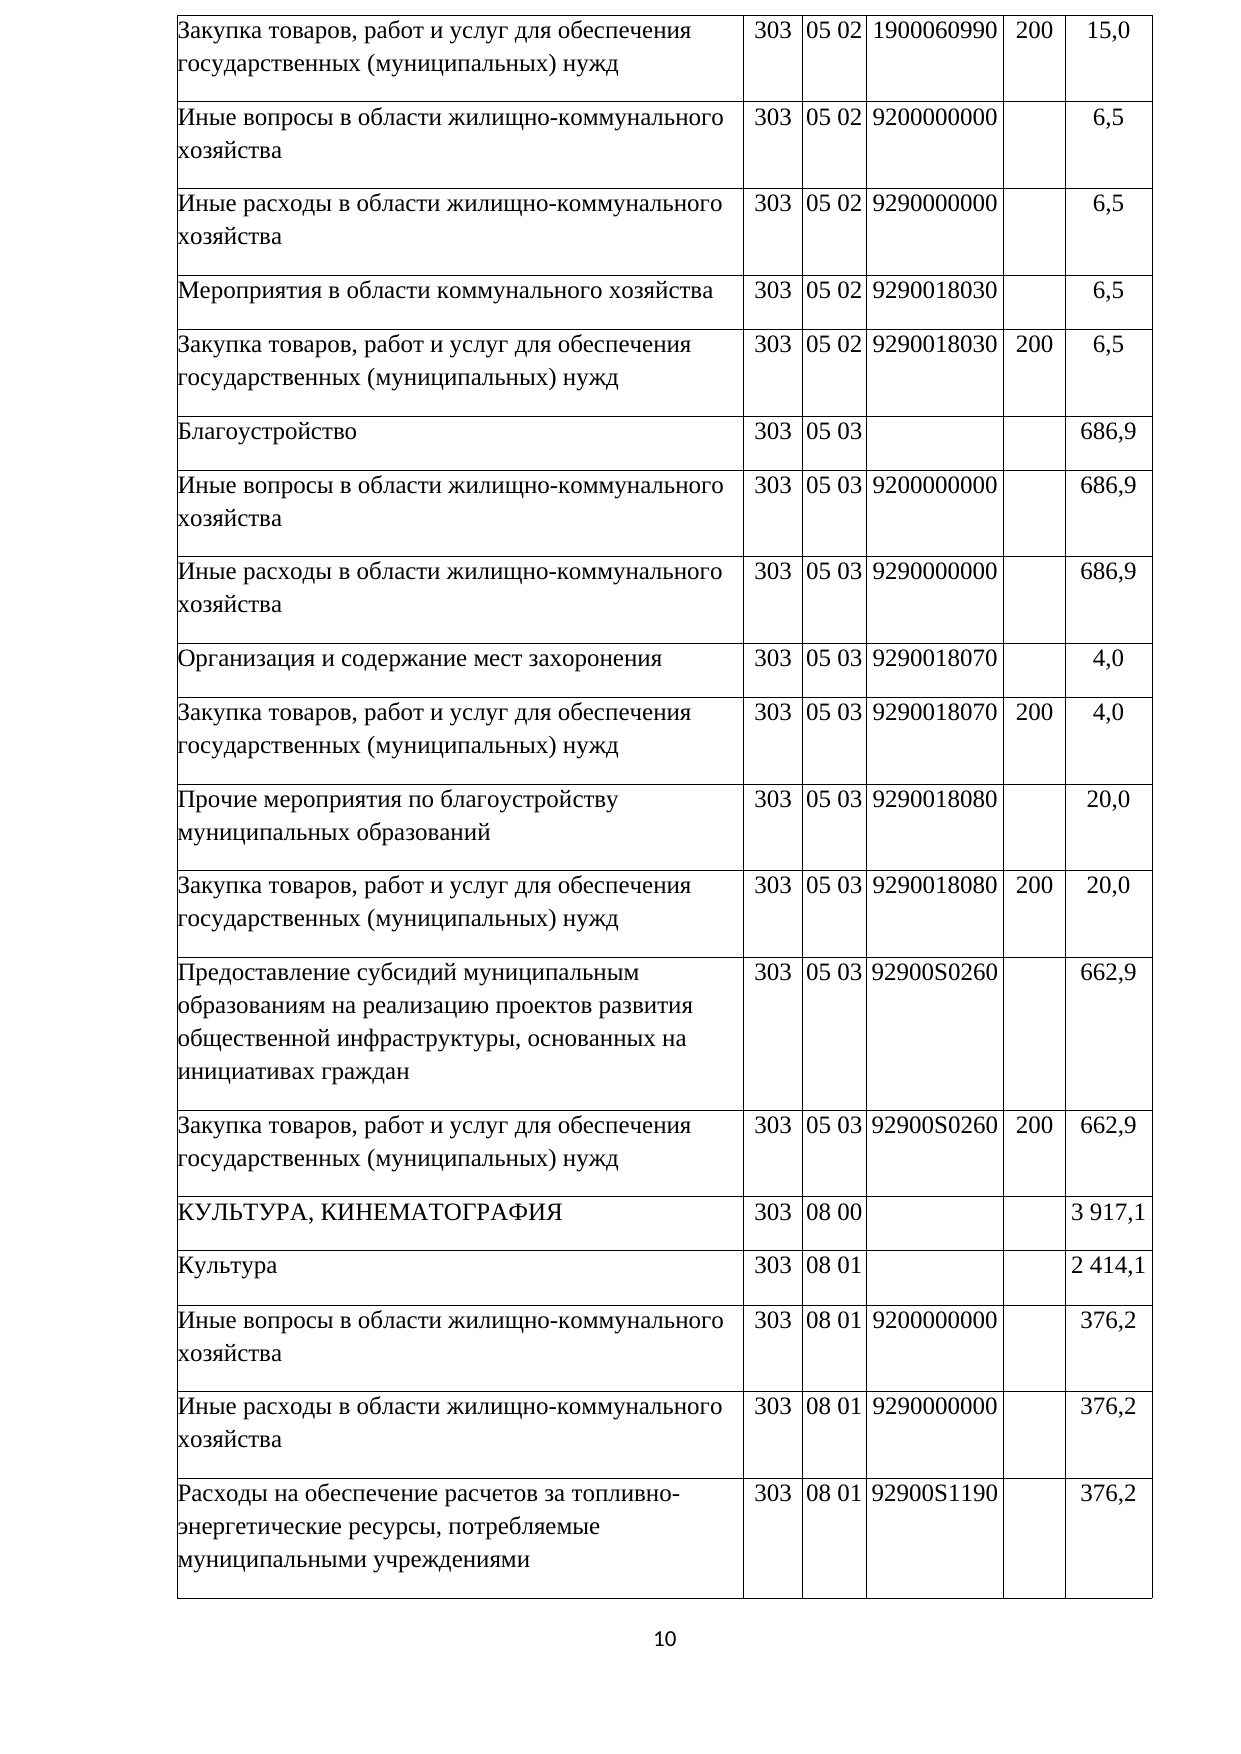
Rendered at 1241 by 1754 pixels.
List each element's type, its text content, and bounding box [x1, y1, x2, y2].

table_cell 92900S1190 [867, 1479, 1003, 1597]
table_cell [1004, 644, 1065, 697]
table_cell 303 [744, 16, 802, 101]
table_cell [867, 1251, 1003, 1304]
table_cell 303 [744, 471, 802, 556]
table_cell Закупка товаров, работ и услуг для обеспечения государственных (муниципальных) нужд [178, 330, 743, 416]
table_cell 92900S0260 [867, 958, 1003, 1110]
table_cell 376,2 [1066, 1392, 1152, 1478]
table_cell [1004, 557, 1065, 643]
table_cell 303 [744, 102, 802, 188]
table_cell [1004, 1392, 1065, 1478]
table_cell Иные расходы в области жилищно-коммунального хозяйства [178, 1392, 743, 1478]
table_cell Закупка товаров, работ и услуг для обеспечения государственных (муниципальных) нужд [178, 871, 743, 957]
table_cell Расходы на обеспечение расчетов за топливно-энергетические ресурсы, потребляемые муниципальными учреждениями [178, 1479, 743, 1597]
table_cell 303 [744, 698, 802, 784]
table_cell Мероприятия в области коммунального хозяйства [178, 276, 743, 329]
table_cell 303 [744, 557, 802, 643]
table_cell 376,2 [1066, 1479, 1152, 1597]
table_cell Иные расходы в области жилищно-коммунального хозяйства [178, 557, 743, 643]
table_cell Иные вопросы в области жилищно-коммунального хозяйства [178, 471, 743, 556]
table_cell 686,9 [1066, 471, 1152, 556]
table_cell 303 [744, 276, 802, 329]
table_cell Прочие мероприятия по благоустройству муниципальных образований [178, 785, 743, 870]
table_cell 08 00 [803, 1197, 866, 1250]
table_cell [1004, 276, 1065, 329]
table_cell Закупка товаров, работ и услуг для обеспечения государственных (муниципальных) нужд [178, 698, 743, 784]
table_cell 303 [744, 1111, 802, 1196]
table_cell КУЛЬТУРА, КИНЕМАТОГРАФИЯ [178, 1197, 743, 1250]
table_cell 303 [744, 871, 802, 957]
table_cell 200 [1004, 330, 1065, 416]
table_cell 9290018030 [867, 330, 1003, 416]
table_cell 9200000000 [867, 1306, 1003, 1391]
table_cell 303 [744, 1197, 802, 1250]
table_cell 92900S0260 [867, 1111, 1003, 1196]
table_cell Закупка товаров, работ и услуг для обеспечения государственных (муниципальных) нужд [178, 1111, 743, 1196]
table_cell 200 [1004, 698, 1065, 784]
table_cell 9290018030 [867, 276, 1003, 329]
table_cell 200 [1004, 1111, 1065, 1196]
table_cell 3 917,1 [1066, 1197, 1152, 1250]
table_cell 05 03 [803, 1111, 866, 1196]
table_cell Иные вопросы в области жилищно-коммунального хозяйства [178, 102, 743, 188]
table_cell [1004, 471, 1065, 556]
table_cell 686,9 [1066, 417, 1152, 469]
table_cell 08 01 [803, 1306, 866, 1391]
table_cell 4,0 [1066, 644, 1152, 697]
table_cell [1004, 189, 1065, 275]
table_cell 662,9 [1066, 958, 1152, 1110]
table_cell 9290000000 [867, 557, 1003, 643]
table_cell 05 03 [803, 417, 866, 469]
table_cell 303 [744, 1392, 802, 1478]
table_cell 05 02 [803, 16, 866, 101]
table_cell 6,5 [1066, 189, 1152, 275]
table_cell 303 [744, 958, 802, 1110]
table_cell 303 [744, 785, 802, 870]
table_cell [1004, 1197, 1065, 1250]
table_cell [1004, 1251, 1065, 1304]
table_cell 303 [744, 644, 802, 697]
table_cell Иные расходы в области жилищно-коммунального хозяйства [178, 189, 743, 275]
table_cell [1004, 785, 1065, 870]
table_cell Закупка товаров, работ и услуг для обеспечения государственных (муниципальных) нужд [178, 16, 743, 101]
table_cell Предоставление субсидий муниципальным образованиям на реализацию проектов развития общественной инфраструктуры, основанных на инициативах граждан [178, 958, 743, 1110]
table_cell 303 [744, 1251, 802, 1304]
table_cell 05 03 [803, 785, 866, 870]
table_cell 9290018080 [867, 871, 1003, 957]
table_cell Организация и содержание мест захоронения [178, 644, 743, 697]
table_cell 08 01 [803, 1251, 866, 1304]
table_cell 4,0 [1066, 698, 1152, 784]
table_cell 05 02 [803, 102, 866, 188]
table_cell 6,5 [1066, 102, 1152, 188]
table_cell 1900060990 [867, 16, 1003, 101]
table_cell Благоустройство [178, 417, 743, 469]
table_cell 9290000000 [867, 189, 1003, 275]
table_cell 9200000000 [867, 471, 1003, 556]
table_cell [1004, 102, 1065, 188]
table_cell 303 [744, 1306, 802, 1391]
table_cell [867, 417, 1003, 469]
table_cell 20,0 [1066, 871, 1152, 957]
table_cell 05 03 [803, 644, 866, 697]
table_cell 9290000000 [867, 1392, 1003, 1478]
table_cell 9290018070 [867, 644, 1003, 697]
table_cell 303 [744, 330, 802, 416]
table_cell 6,5 [1066, 276, 1152, 329]
table_cell 20,0 [1066, 785, 1152, 870]
table_cell 200 [1004, 16, 1065, 101]
table_cell [1004, 417, 1065, 469]
table_cell 376,2 [1066, 1306, 1152, 1391]
table_cell 303 [744, 1479, 802, 1597]
table_cell 05 02 [803, 330, 866, 416]
table_cell 05 03 [803, 557, 866, 643]
table_cell 2 414,1 [1066, 1251, 1152, 1304]
table_cell 05 03 [803, 871, 866, 957]
table_cell 05 03 [803, 958, 866, 1110]
table_cell [1004, 958, 1065, 1110]
table_cell 08 01 [803, 1479, 866, 1597]
table_cell 303 [744, 189, 802, 275]
table_cell 08 01 [803, 1392, 866, 1478]
table_cell 303 [744, 417, 802, 469]
table_cell [1004, 1306, 1065, 1391]
table_cell Иные вопросы в области жилищно-коммунального хозяйства [178, 1306, 743, 1391]
table_cell [867, 1197, 1003, 1250]
table_cell 05 02 [803, 189, 866, 275]
table_cell 200 [1004, 871, 1065, 957]
table_cell 15,0 [1066, 16, 1152, 101]
table_cell 05 02 [803, 276, 866, 329]
table_cell 6,5 [1066, 330, 1152, 416]
table_cell [1004, 1479, 1065, 1597]
table_cell Культура [178, 1251, 743, 1304]
table_cell 9290018070 [867, 698, 1003, 784]
table_cell 662,9 [1066, 1111, 1152, 1196]
table_cell 05 03 [803, 471, 866, 556]
table_cell 05 03 [803, 698, 866, 784]
table_cell 9290018080 [867, 785, 1003, 870]
table_cell 686,9 [1066, 557, 1152, 643]
table_cell 9200000000 [867, 102, 1003, 188]
